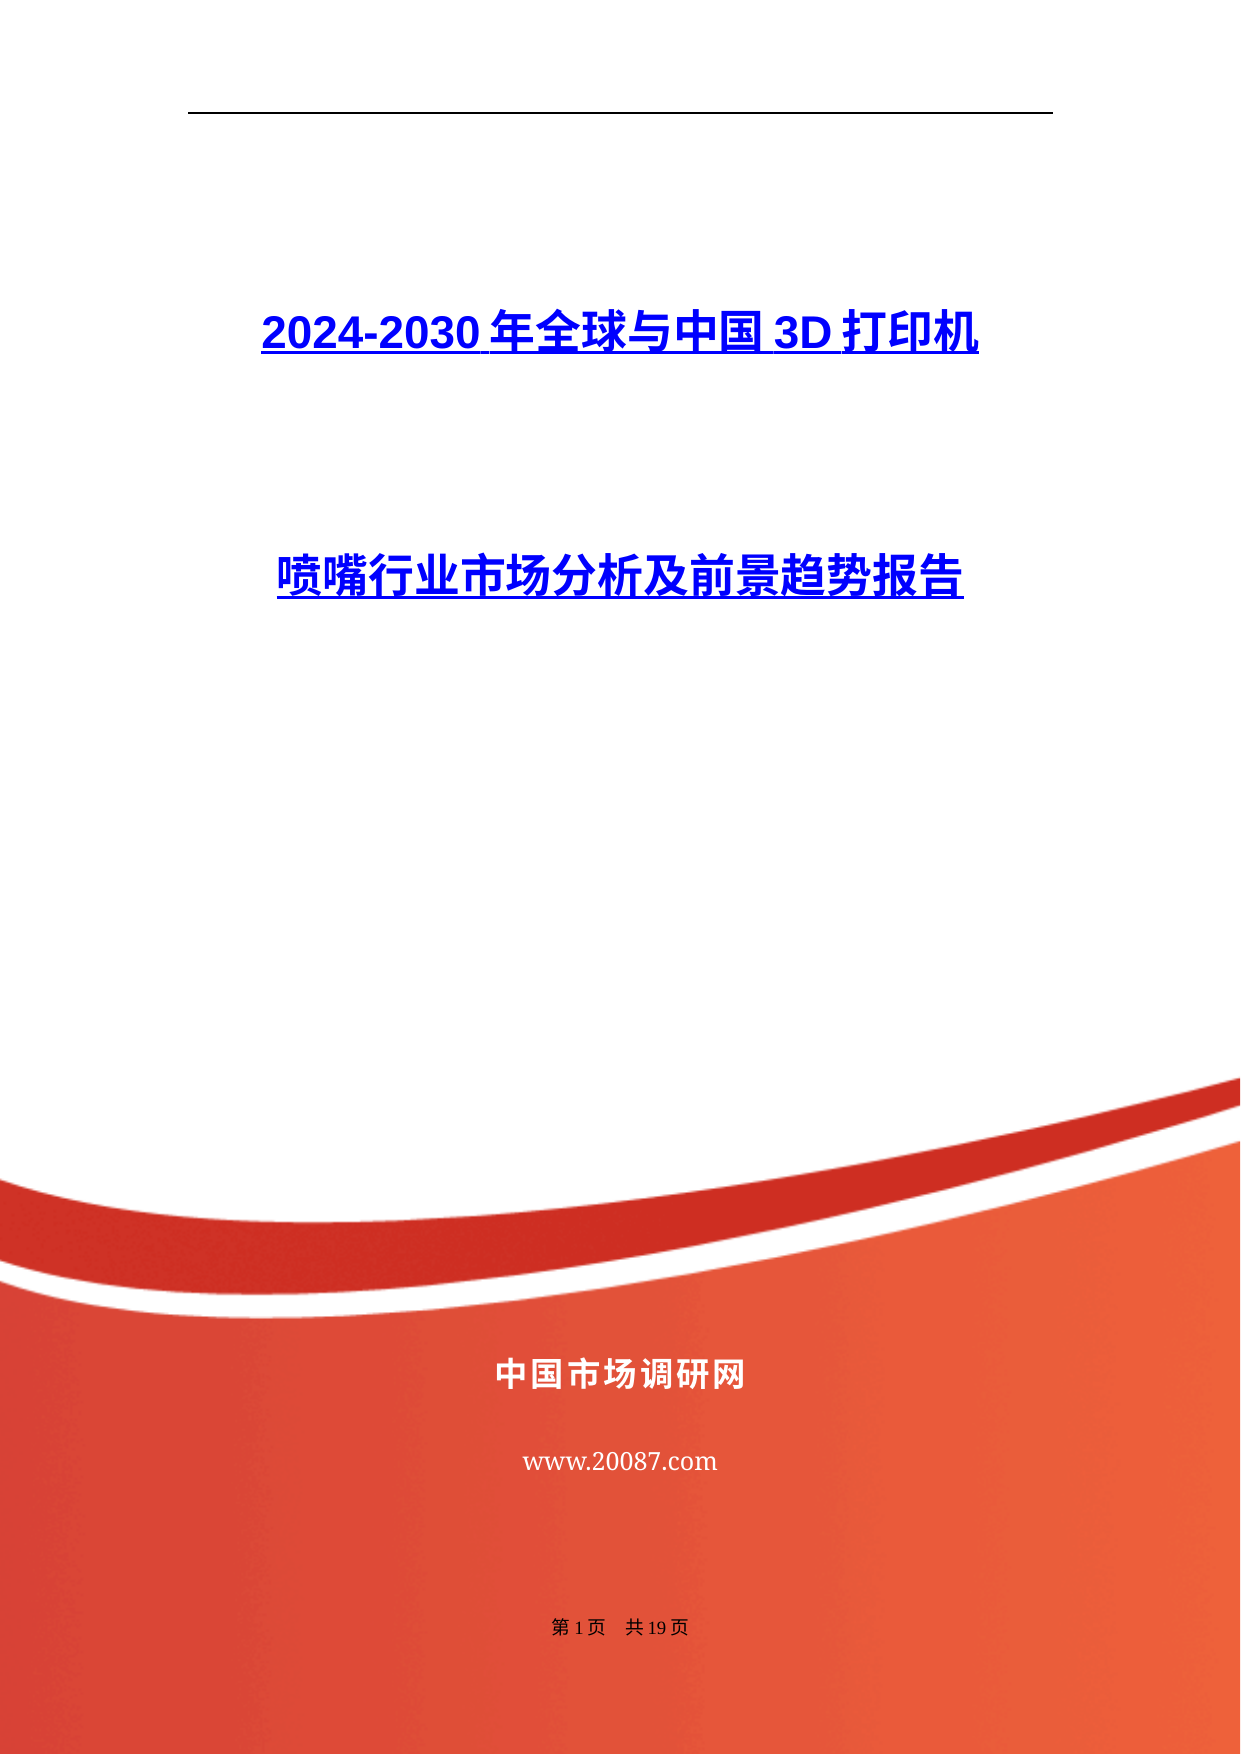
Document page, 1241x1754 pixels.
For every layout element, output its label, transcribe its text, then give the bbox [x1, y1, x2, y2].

table_header 2024-2030年全球与中国3D打印机喷嘴行业市场分析及前景趋势报告 [188, 207, 1053, 773]
text www.20087.com [187, 1428, 1053, 1493]
subtitle 中国市场调研网 [187, 1339, 1053, 1404]
picture [0, 1006, 1241, 1754]
